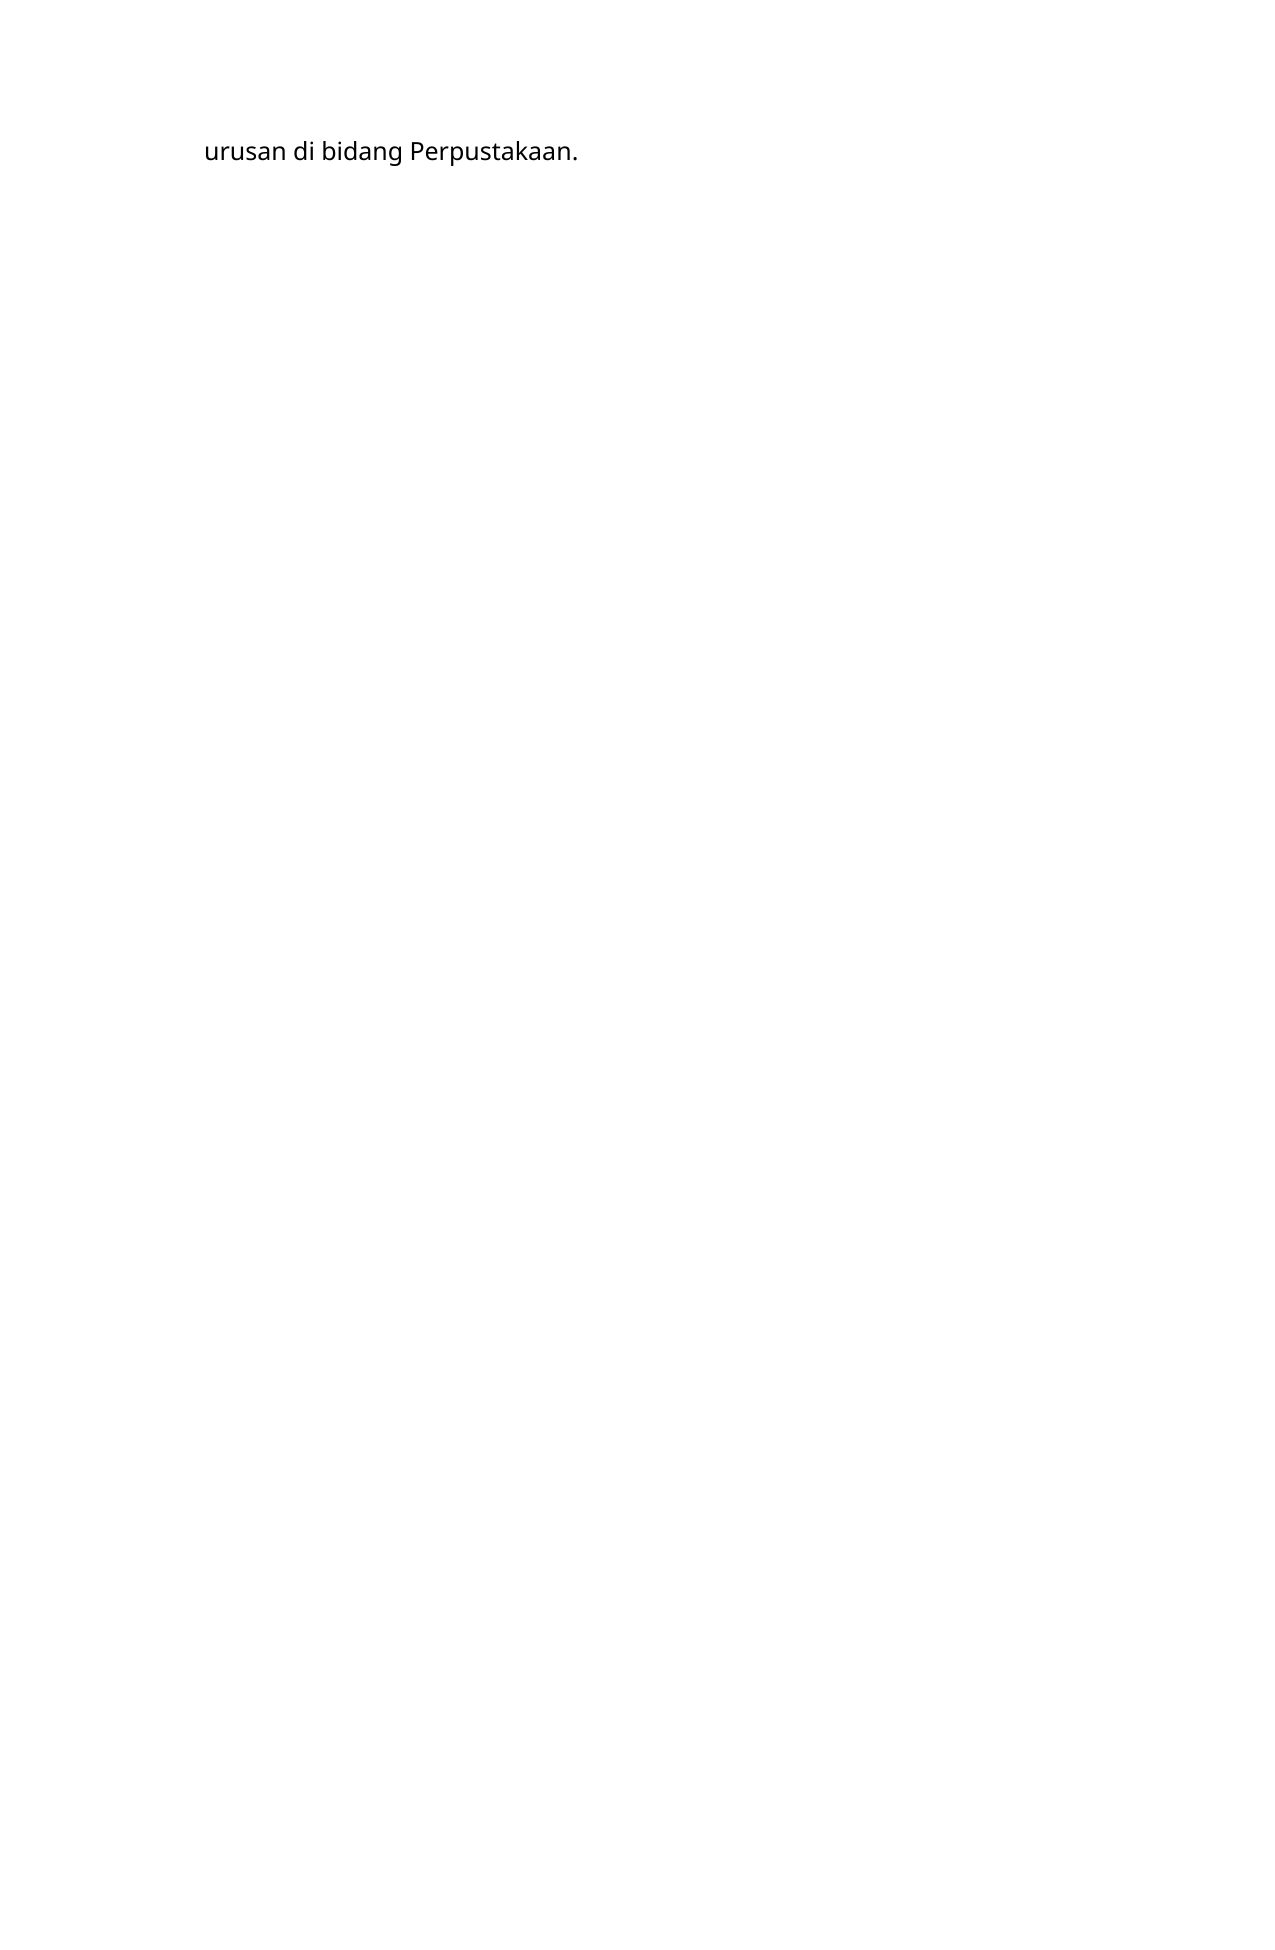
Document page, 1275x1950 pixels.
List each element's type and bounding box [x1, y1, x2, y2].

list [148, 133, 1131, 167]
